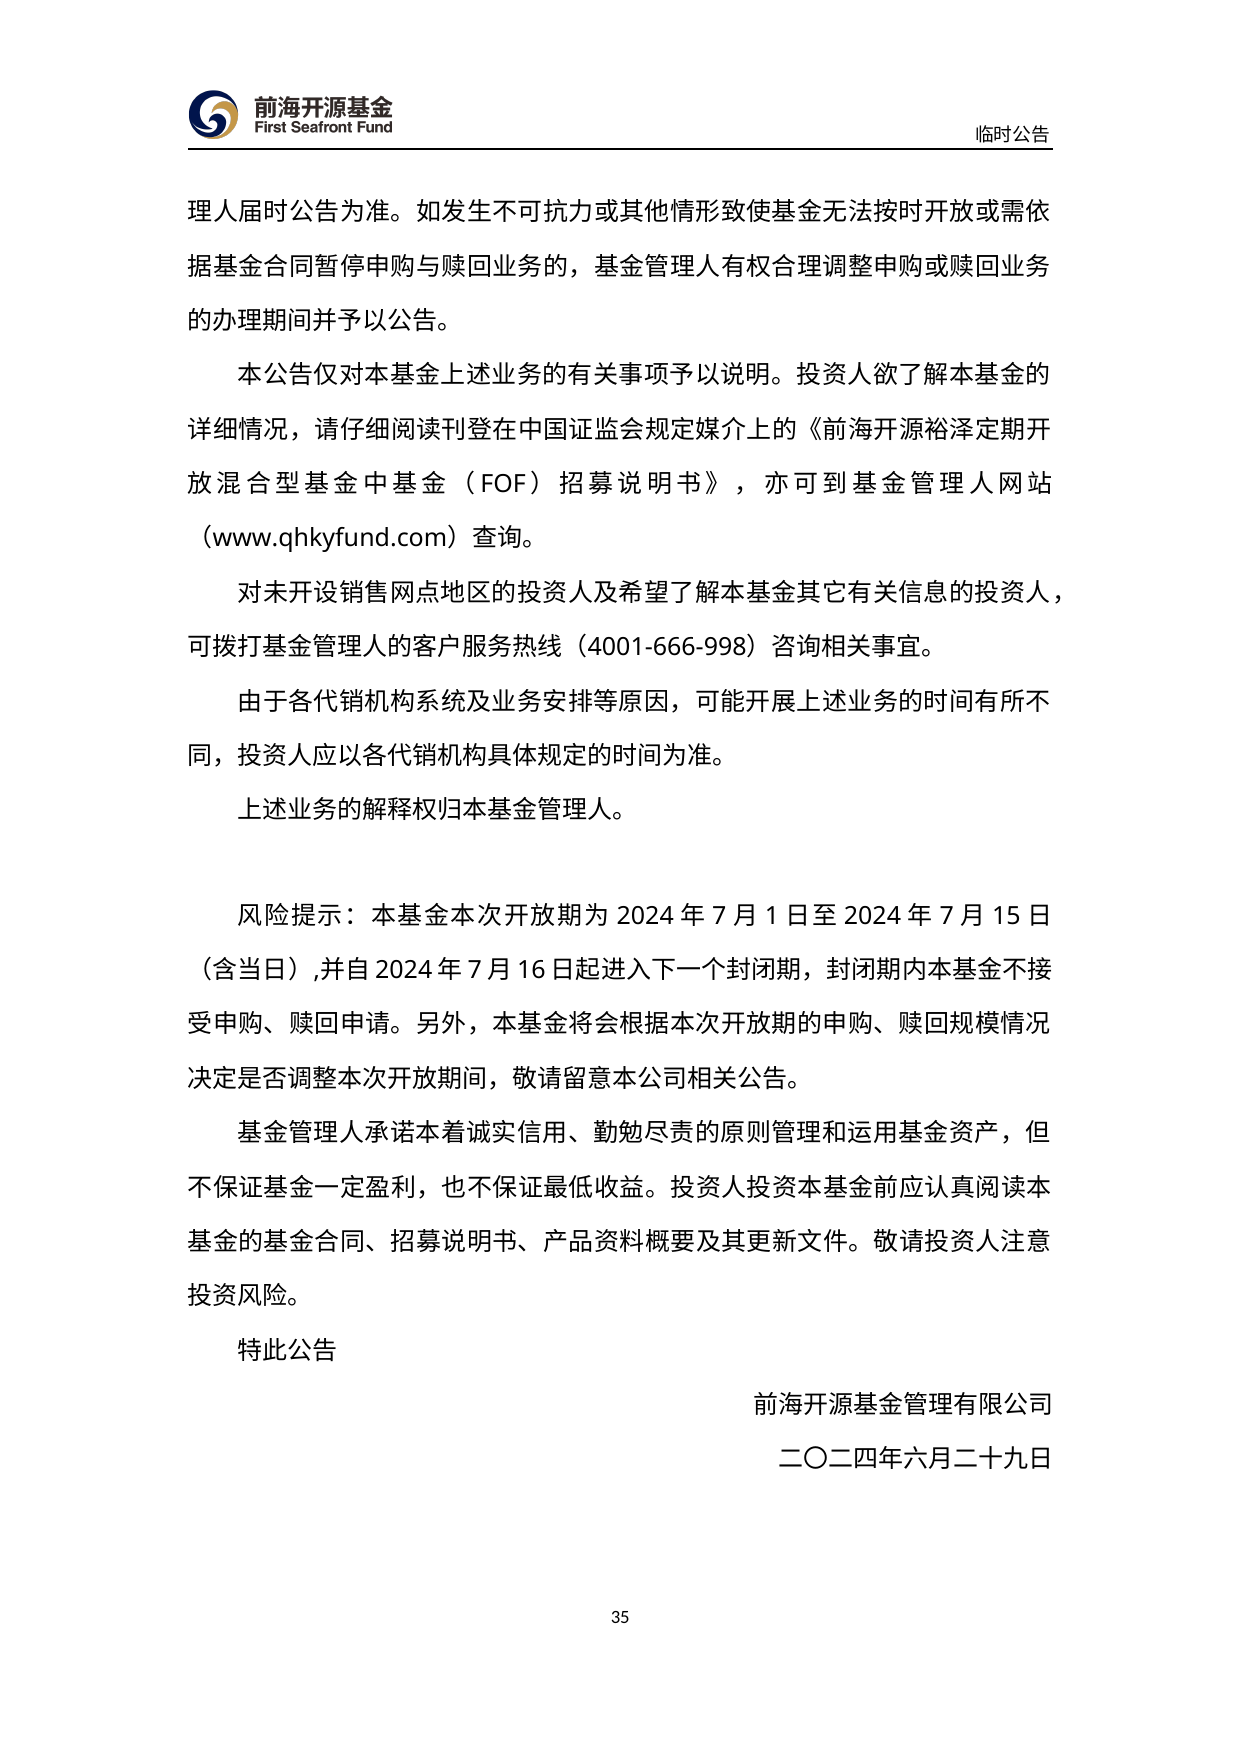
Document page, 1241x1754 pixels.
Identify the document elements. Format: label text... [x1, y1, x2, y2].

text 二〇二四年六月二十九日 [187, 1439, 1053, 1475]
text 风险提示：本基金本次开放期为2024年7月1日至2024年7月15日（含当日）,并自2024年7月16日起进入下一个封闭期，封闭期内本基金不接受申购、赎回申请。另外，本基金将会根据本次开放期的申购、赎回规模情况决定是否调整本次开放期间，敬请留意本公司相关公告。 [187, 895, 1053, 1094]
text 基金管理人承诺本着诚实信用、勤勉尽责的原则管理和运用基金资产，但不保证基金一定盈利，也不保证最低收益。投资人投资本基金前应认真阅读本基金的基金合同、招募说明书、产品资料概要及其更新文件。敬请投资人注意投资风险。 [187, 1113, 1053, 1312]
text 本公告仅对本基金上述业务的有关事项予以说明。投资人欲了解本基金的详细情况，请仔细阅读刊登在中国证监会规定媒介上的《前海开源裕泽定期开放混合型基金中基金（FOF）招募说明书》，亦可到基金管理人网站（www.qhkyfund.com）查询。 [187, 355, 1053, 554]
text 由于各代销机构系统及业务安排等原因，可能开展上述业务的时间有所不同，投资人应以各代销机构具体规定的时间为准。 [187, 681, 1053, 772]
text 前海开源基金管理有限公司 [187, 1384, 1053, 1421]
picture [187, 88, 397, 141]
text 本基金自封闭期结束之后第一个工作日（含）起进入开放期，每个开放期原则上不少于两个工作日、不超过二十个工作日，开放期的具体时间以基金管理人届时公告为准。如发生不可抗力或其他情形致使基金无法按时开放或需依据基金合同暂停申购与赎回业务的，基金管理人有权合理调整申购或赎回业务的办理期间并予以公告。 [187, 192, 1053, 337]
text 上述业务的解释权归本基金管理人。 [187, 790, 1053, 826]
text 对未开设销售网点地区的投资人及希望了解本基金其它有关信息的投资人，可拨打基金管理人的客户服务热线（4001-666-998）咨询相关事宜。 [187, 572, 1053, 663]
text 特此公告 [187, 1330, 1053, 1366]
